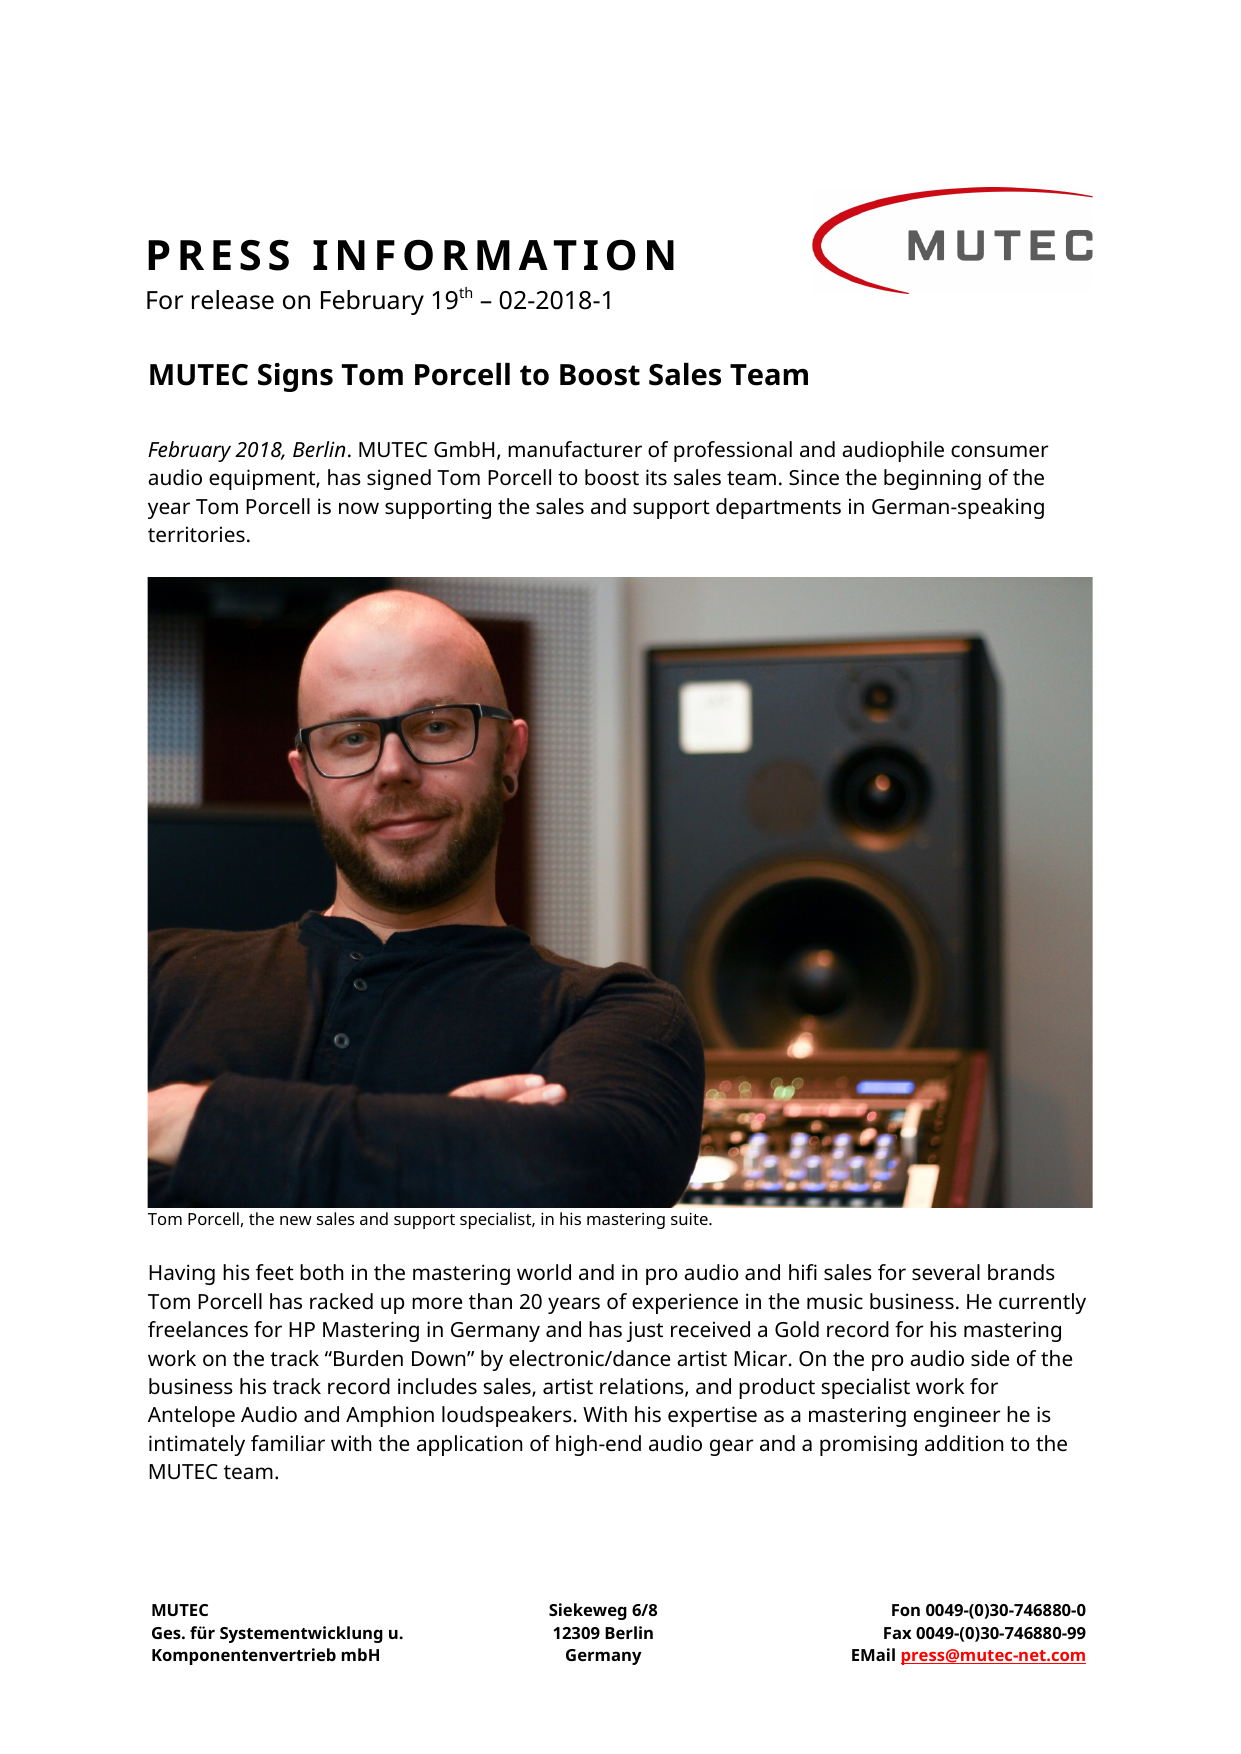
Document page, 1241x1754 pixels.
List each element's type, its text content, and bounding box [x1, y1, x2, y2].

picture [812, 187, 1093, 294]
subtitle MUTEC Signs Tom Porcell to Boost Sales Team [148, 354, 1092, 394]
picture [147, 577, 1093, 1208]
text Having his feet both in the mastering world and in pro audio and hifi sales for several brands Tom Porcell has racked up more than 20 years of experience in the music business. He currently freelances for HP Mastering in Germany and has just received a Gold record for his mastering work on the track “Burden Down” by electronic/dance artist Micar. On the pro audio side of the business his track record includes sales, artist relations, and product specialist work for Antelope Audio and Amphion loudspeakers. With his expertise as a mastering engineer he is intimately familiar with the application of high-end audio gear and a promising addition to the MUTEC team. [148, 1258, 1092, 1486]
text February 2018, Berlin. MUTEC GmbH, manufacturer of professional and audiophile consumer audio equipment, has signed Tom Porcell to boost its sales team. Since the beginning of the year Tom Porcell is now supporting the sales and support departments in German-speaking territories. [148, 435, 1092, 549]
text Tom Porcell, the new sales and support specialist, in his mastering suite. [148, 1208, 1092, 1230]
